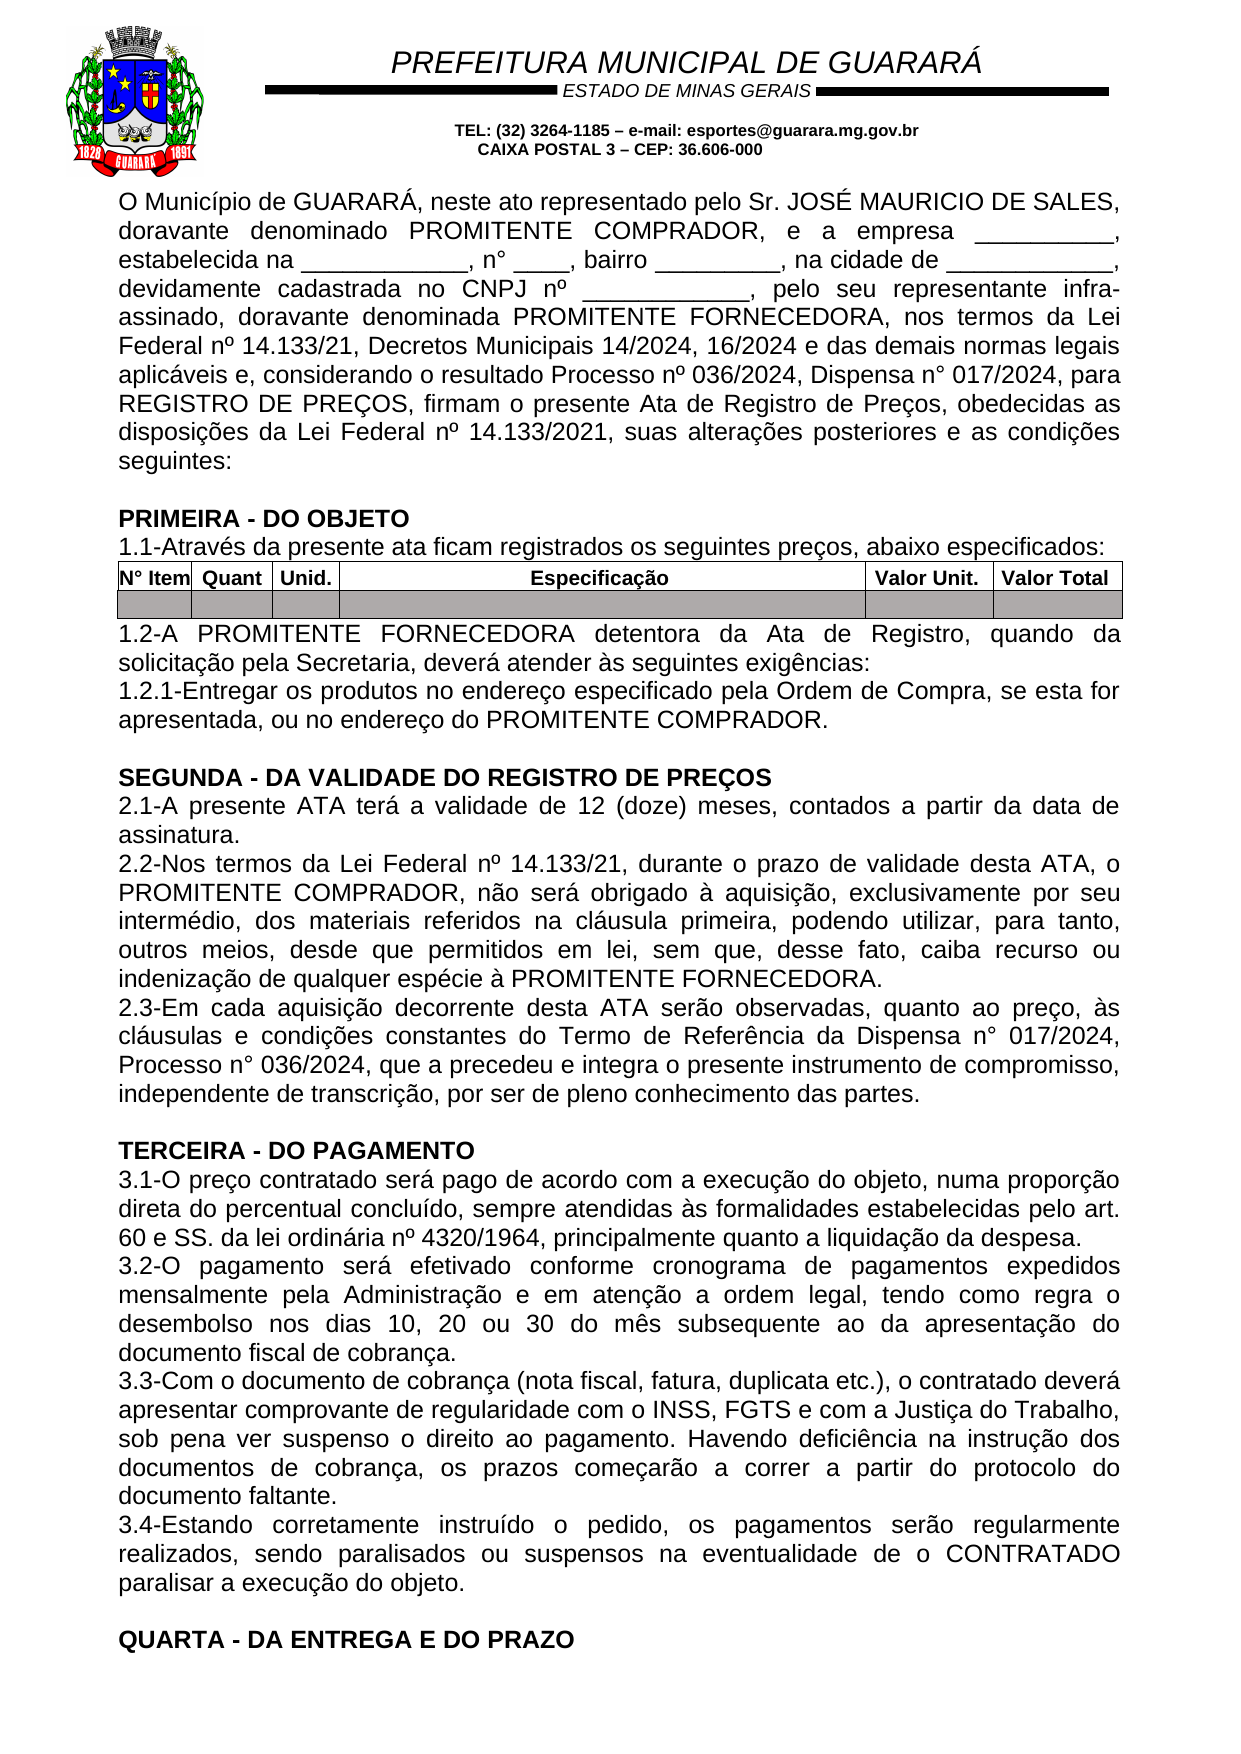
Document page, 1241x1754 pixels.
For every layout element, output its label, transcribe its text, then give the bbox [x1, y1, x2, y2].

text SEGUNDA - DA VALIDADE DO REGISTRO DE PREÇOS [118, 762, 1122, 791]
text 1.1-Através da presente ata ficam registrados os seguintes preços, abaixo especificados: [118, 532, 1122, 561]
table_cell [340, 591, 865, 618]
text 3.1-O preço contratado será pago de acordo com a execução do objeto, numa proporção direta do percentual concluído, sempre atendidas às formalidades estabelecidas pelo art. 60 e SS. da lei ordinária nº 4320/1964, principalmente quanto a liquidação da despesa. [118, 1165, 1122, 1251]
table_header Unid. [273, 562, 339, 590]
text QUARTA - DA ENTREGA E DO PRAZO [118, 1625, 1122, 1654]
table_header Valor Total [994, 562, 1122, 590]
table_cell [866, 591, 993, 618]
text 1.2-A PROMITENTE FORNECEDORA detentora da Ata de Registro, quando da solicitação pela Secretaria, deverá atender às seguintes exigências: [118, 619, 1122, 676]
text 2.2-Nos termos da Lei Federal nº 14.133/21, durante o prazo de validade desta ATA, o PROMITENTE COMPRADOR, não será obrigado à aquisição, exclusivamente por seu intermédio, dos materiais referidos na cláusula primeira, podendo utilizar, para tanto, outros meios, desde que permitidos em lei, sem que, desse fato, caiba recurso ou indenização de qualquer espécie à PROMITENTE FORNECEDORA. [118, 849, 1122, 992]
text 3.4-Estando corretamente instruído o pedido, os pagamentos serão regularmente realizados, sendo paralisados ou suspensos na eventualidade de o CONTRATADO paralisar a execução do objeto. [118, 1510, 1122, 1596]
picture [66, 26, 204, 177]
table_header Especificação [340, 562, 865, 590]
text 3.3-Com o documento de cobrança (nota fiscal, fatura, duplicata etc.), o contratado deverá apresentar comprovante de regularidade com o INSS, FGTS e com a Justiça do Trabalho, sob pena ver suspenso o direito ao pagamento. Havendo deficiência na instrução dos documentos de cobrança, os prazos começarão a correr a partir do protocolo do documento faltante. [118, 1366, 1122, 1510]
table_cell [192, 591, 272, 618]
table_header N° Item [119, 562, 191, 590]
text 2.1-A presente ATA terá a validade de 12 (doze) meses, contados a partir da data de assinatura. [118, 791, 1122, 849]
text 3.2-O pagamento será efetivado conforme cronograma de pagamentos expedidos mensalmente pela Administração e em atenção a ordem legal, tendo como regra o desembolso nos dias 10, 20 ou 30 do mês subsequente ao da apresentação do documento fiscal de cobrança. [118, 1251, 1122, 1366]
text PRIMEIRA - DO OBJETO [118, 504, 1122, 532]
table_header Valor Unit. [866, 562, 993, 590]
table_cell [118, 591, 191, 618]
text O Município de GUARARÁ, neste ato representado pelo Sr. JOSÉ MAURICIO DE SALES, doravante denominado PROMITENTE COMPRADOR, e a empresa __________, estabelecida na ____________, n° ____, bairro _________, na cidade de ____________, devidamente cadastrada no CNPJ nº ____________, pelo seu representante infra-assinado, doravante denominada PROMITENTE FORNECEDORA, nos termos da Lei Federal nº 14.133/21, Decretos Municipais 14/2024, 16/2024 e das demais normas legais aplicáveis e, considerando o resultado Processo nº 036/2024, Dispensa n° 017/2024, para REGISTRO DE PREÇOS, firmam o presente Ata de Registro de Preços, obedecidas as disposições da Lei Federal nº 14.133/2021, suas alterações posteriores e as condições seguintes: [118, 187, 1122, 475]
text TERCEIRA - DO PAGAMENTO [118, 1136, 1122, 1165]
text 1.2.1-Entregar os produtos no endereço especificado pela Ordem de Compra, se esta for apresentada, ou no endereço do PROMITENTE COMPRADOR. [118, 676, 1122, 734]
table_cell [273, 591, 339, 618]
table_header Quant [192, 562, 272, 590]
text 2.3-Em cada aquisição decorrente desta ATA serão observadas, quanto ao preço, às cláusulas e condições constantes do Termo de Referência da Dispensa n° 017/2024, Processo n° 036/2024, que a precedeu e integra o presente instrumento de compromisso, independente de transcrição, por ser de pleno conhecimento das partes. [118, 992, 1122, 1107]
table_cell [994, 591, 1122, 618]
